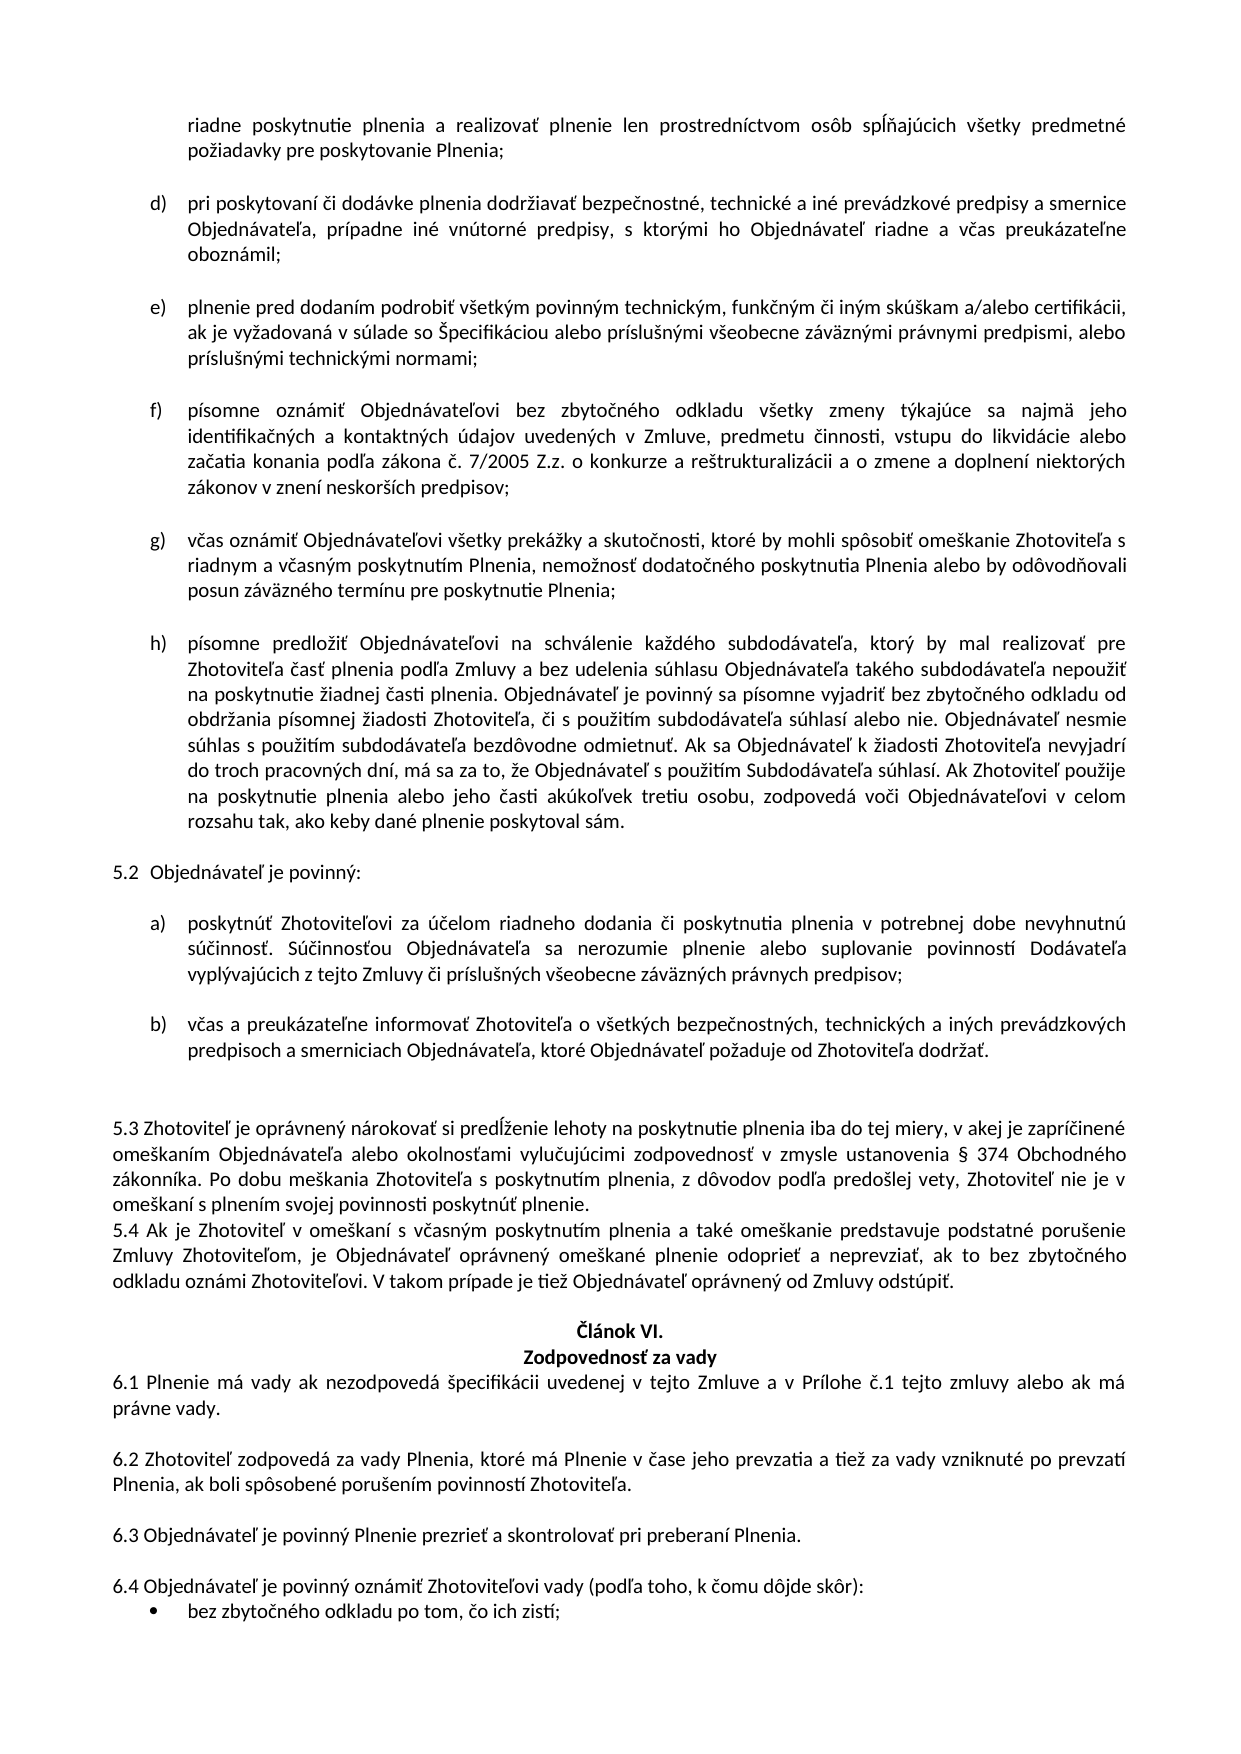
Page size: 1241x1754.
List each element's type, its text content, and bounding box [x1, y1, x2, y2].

list Objednávateľ je povinný: [112, 859, 1128, 884]
text 6.2 Zhotoviteľ zodpovedá za vady Plnenia, ktoré má Plnenie v čase jeho prevzatia a tiež za vady vzniknuté po prevzatí Plnenia, ak boli spôsobené porušením povinností Zhotoviteľa. [112, 1446, 1128, 1497]
text 6.3 Objednávateľ je povinný Plnenie prezrieť a skontrolovať pri preberaní Plnenia. [112, 1522, 1128, 1547]
list písomne predložiť Objednávateľovi na schválenie každého subdodávateľa, ktorý by mal realizovať pre Zhotoviteľa časť plnenia podľa Zmluvy a bez udelenia súhlasu Objednávateľa takého subdodávateľa nepoužiť na poskytnutie žiadnej časti plnenia. Objednávateľ je povinný sa písomne vyjadriť bez zbytočného odkladu od obdržania písomnej žiadosti Zhotoviteľa, či s použitím subdodávateľa súhlasí alebo nie. Objednávateľ nesmie súhlas s použitím subdodávateľa bezdôvodne odmietnuť. Ak sa Objednávateľ k žiadosti Zhotoviteľa nevyjadrí do troch pracovných dní, má sa za to, že Objednávateľ s použitím Subdodávateľa súhlasí. Ak Zhotoviteľ použije na poskytnutie plnenia alebo jeho časti akúkoľvek tretiu osobu, zodpovedá voči Objednávateľovi v celom rozsahu tak, ako keby dané plnenie poskytoval sám. [150, 630, 1128, 834]
text 5.3 Zhotoviteľ je oprávnený nárokovať si predĺženie lehoty na poskytnutie plnenia iba do tej miery, v akej je zapríčinené omeškaním Objednávateľa alebo okolnosťami vylučujúcimi zodpovednosť v zmysle ustanovenia § 374 Obchodného zákonníka. Po dobu meškania Zhotoviteľa s poskytnutím plnenia, z dôvodov podľa predošlej vety, Zhotoviteľ nie je v omeškaní s plnením svojej povinnosti poskytnúť plnenie. [112, 1115, 1128, 1217]
subtitle Článok VI. Zodpovednosť za vady [112, 1319, 1128, 1369]
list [150, 112, 1128, 163]
list včas oznámiť Objednávateľovi všetky prekážky a skutočnosti, ktoré by mohli spôsobiť omeškanie Zhotoviteľa s riadnym a včasným poskytnutím Plnenia, nemožnosť dodatočného poskytnutia Plnenia alebo by odôvodňovali posun záväzného termínu pre poskytnutie Plnenia; [150, 527, 1128, 603]
list bez zbytočného odkladu po tom, čo ich zistí; [150, 1598, 1128, 1624]
list včas a preukázateľne informovať Zhotoviteľa o všetkých bezpečnostných, technických a iných prevádzkových predpisoch a smerniciach Objednávateľa, ktoré Objednávateľ požaduje od Zhotoviteľa dodržať. [150, 1012, 1128, 1062]
list pri poskytovaní či dodávke plnenia dodržiavať bezpečnostné, technické a iné prevádzkové predpisy a smernice Objednávateľa, prípadne iné vnútorné predpisy, s ktorými ho Objednávateľ riadne a včas preukázateľne oboznámil; [150, 190, 1128, 267]
text 6.4 Objednávateľ je povinný oznámiť Zhotoviteľovi vady (podľa toho, k čomu dôjde skôr): [112, 1573, 1128, 1598]
list písomne oznámiť Objednávateľovi bez zbytočného odkladu všetky zmeny týkajúce sa najmä jeho identifikačných a kontaktných údajov uvedených v Zmluve, predmetu činnosti, vstupu do likvidácie alebo začatia konania podľa zákona č. 7/2005 Z.z. o konkurze a reštrukturalizácii a o zmene a doplnení niektorých zákonov v znení neskorších predpisov; [150, 398, 1128, 499]
text 5.4 Ak je Zhotoviteľ v omeškaní s včasným poskytnutím plnenia a také omeškanie predstavuje podstatné porušenie Zmluvy Zhotoviteľom, je Objednávateľ oprávnený omeškané plnenie odoprieť a neprevziať, ak to bez zbytočného odkladu oznámi Zhotoviteľovi. V takom prípade je tiež Objednávateľ oprávnený od Zmluvy odstúpiť. [112, 1217, 1128, 1293]
list plnenie pred dodaním podrobiť všetkým povinným technickým, funkčným či iným skúškam a/alebo certifikácii, ak je vyžadovaná v súlade so Špecifikáciou alebo príslušnými všeobecne záväznými právnymi predpismi, alebo príslušnými technickými normami; [150, 294, 1128, 370]
list poskytnúť Zhotoviteľovi za účelom riadneho dodania či poskytnutia plnenia v potrebnej dobe nevyhnutnú súčinnosť. Súčinnosťou Objednávateľa sa nerozumie plnenie alebo suplovanie povinností Dodávateľa vyplývajúcich z tejto Zmluvy či príslušných všeobecne záväzných právnych predpisov; [150, 910, 1128, 986]
text 6.1 Plnenie má vady ak nezodpovedá špecifikácii uvedenej v tejto Zmluve a v Prílohe č.1 tejto zmluvy alebo ak má právne vady. [112, 1369, 1128, 1420]
